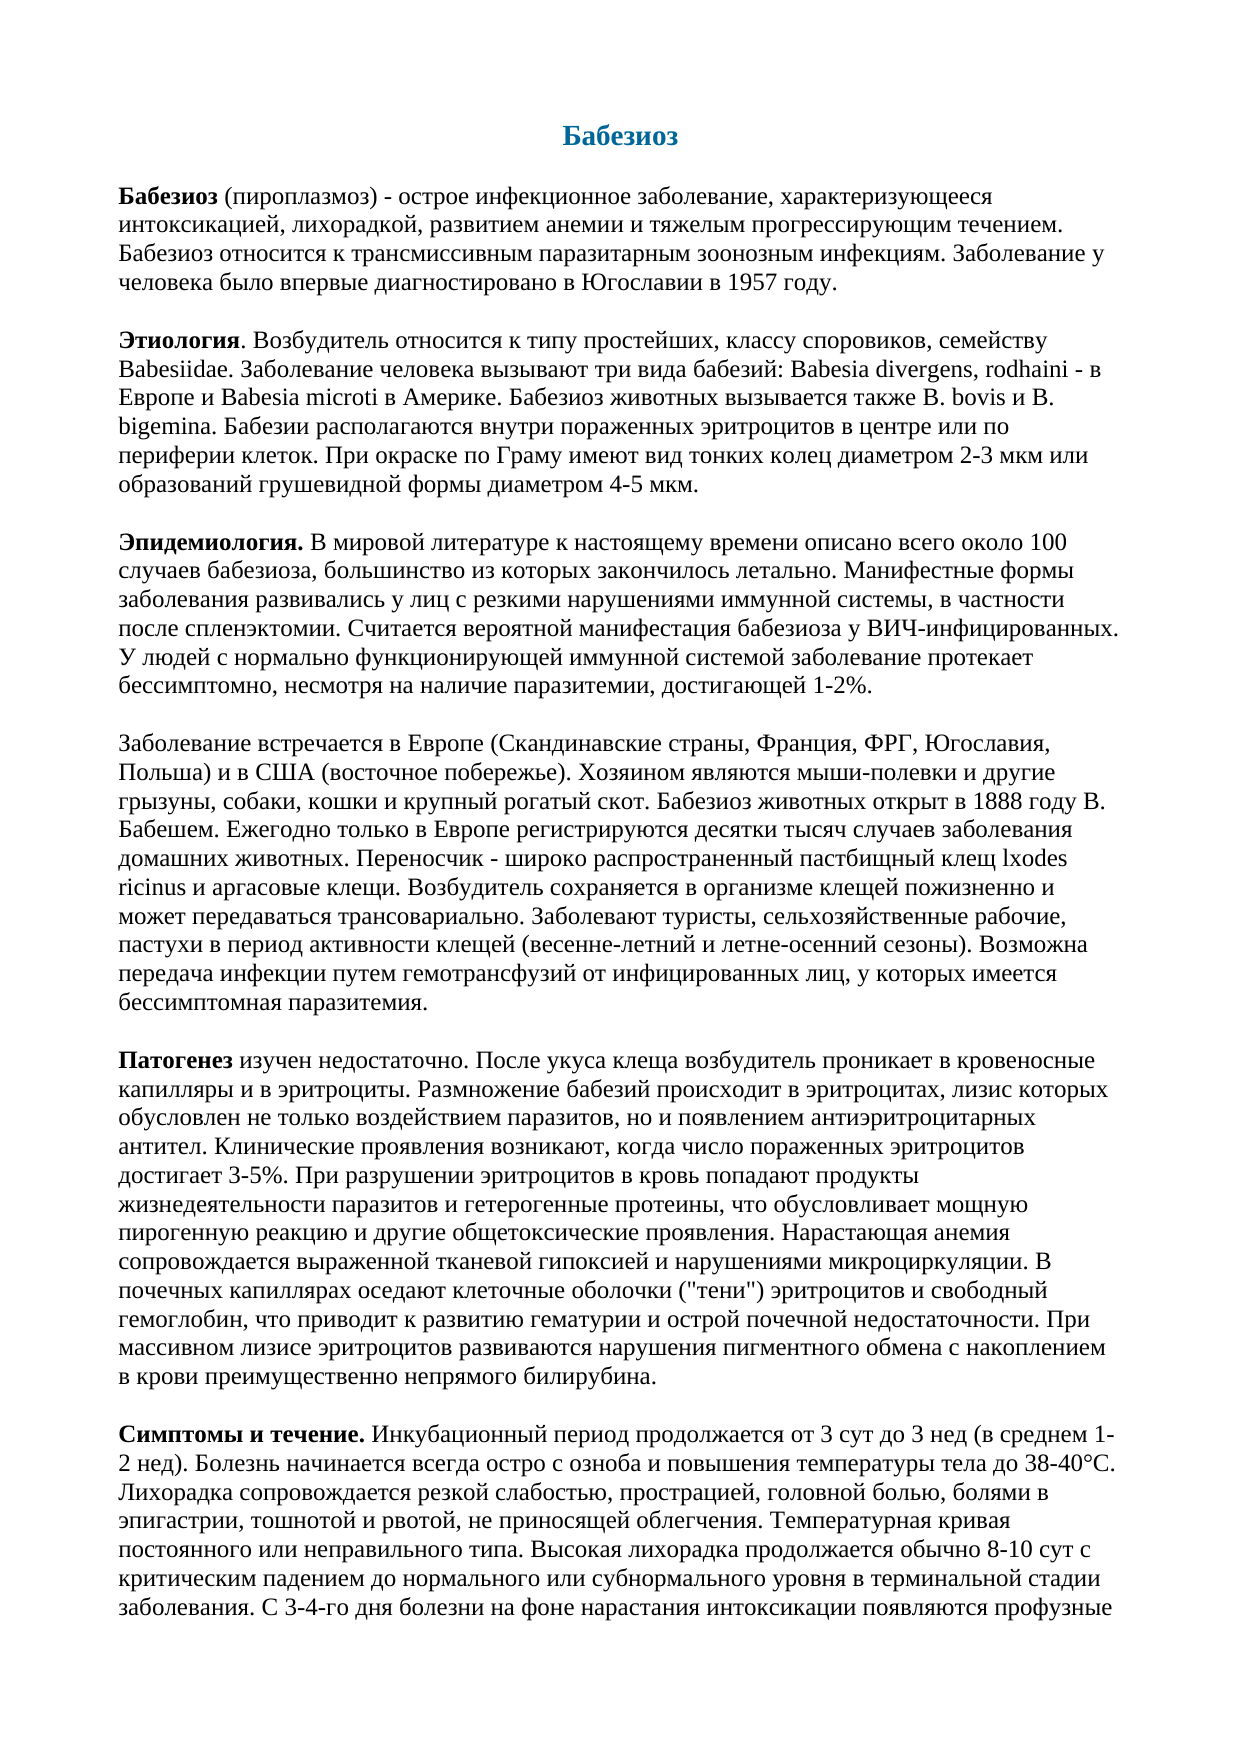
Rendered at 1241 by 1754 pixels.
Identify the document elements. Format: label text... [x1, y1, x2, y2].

text Бабезиоз (пироплазмоз) - острое инфекционное заболевание, характеризующееся интоксикацией, лихорадкой, развитием анемии и тяжелым прогрессирующим течением. Бабезиоз относится к трансмиссивным паразитарным зоонозным инфекциям. Заболевание у человека было впервые диагностировано в Югославии в 1957 году. [118, 181, 1122, 296]
subtitle Бабезиоз [118, 118, 1122, 152]
text Эпидемиология. В мировой литературе к настоящему времени описано всего около 100 случаев бабезиоза, большинство из которых закончилось летально. Манифестные формы заболевания развивались у лиц с резкими нарушениями иммунной системы, в частности после спленэктомии. Считается вероятной манифестация бабезиоза у ВИЧ-инфицированных. У людей с нормально функционирующей иммунной системой заболевание протекает бессимптомно, несмотря на наличие паразитемии, достигающей 1-2%. [118, 527, 1122, 699]
text Патогенез изучен недостаточно. После укуса клеща возбудитель проникает в кровеносные капилляры и в эритроциты. Размножение бабезий происходит в эритроцитах, лизис которых обусловлен не только воздействием паразитов, но и появлением антиэритроцитарных антител. Клинические проявления возникают, когда число пораженных эритроцитов достигает 3-5%. При разрушении эритроцитов в кровь попадают продукты жизнедеятельности паразитов и гетерогенные протеины, что обусловливает мощную пирогенную реакцию и другие общетоксические проявления. Нарастающая анемия сопровождается выраженной тканевой гипоксией и нарушениями микроциркуляции. В почечных капиллярах оседают клеточные оболочки ("тени") эритроцитов и свободный гемоглобин, что приводит к развитию гематурии и острой почечной недостаточности. При массивном лизисе эритроцитов развиваются нарушения пигментного обмена с накоплением в крови преимущественно непрямого билирубина. [118, 1045, 1122, 1390]
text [118, 1419, 1122, 1620]
text Этиология. Возбудитель относится к типу простейших, классу споровиков, семейству Babesiidae. Заболевание человека вызывают три вида бабезий: Babesia divergens, rodhaini - в Европе и Babesia microti в Америке. Бабезиоз животных вызывается также В. bovis и В. bigemina. Бабезии располагаются внутри пораженных эритроцитов в центре или по периферии клеток. При окраске по Граму имеют вид тонких колец диаметром 2-3 мкм или образований грушевидной формы диаметром 4-5 мкм. [118, 325, 1122, 497]
text Заболевание встречается в Европе (Скандинавские страны, Франция, ФРГ, Югославия, Польша) и в США (восточное побережье). Хозяином являются мыши-полевки и другие грызуны, собаки, кошки и крупный рогатый скот. Бабезиоз животных открыт в 1888 году В. Бабешем. Ежегодно только в Европе регистрируются десятки тысяч случаев заболевания домашних животных. Переносчик - широко распространенный пастбищный клещ lxodes ricinus и аргасовые клещи. Возбудитель сохраняется в организме клещей пожизненно и может передаваться трансовариально. Заболевают туристы, сельхозяйственные рабочие, пастухи в период активности клещей (весенне-летний и летне-осенний сезоны). Возможна передача инфекции путем гемотрансфузий от инфицированных лиц, у которых имеется бессимптомная паразитемия. [118, 728, 1122, 1016]
